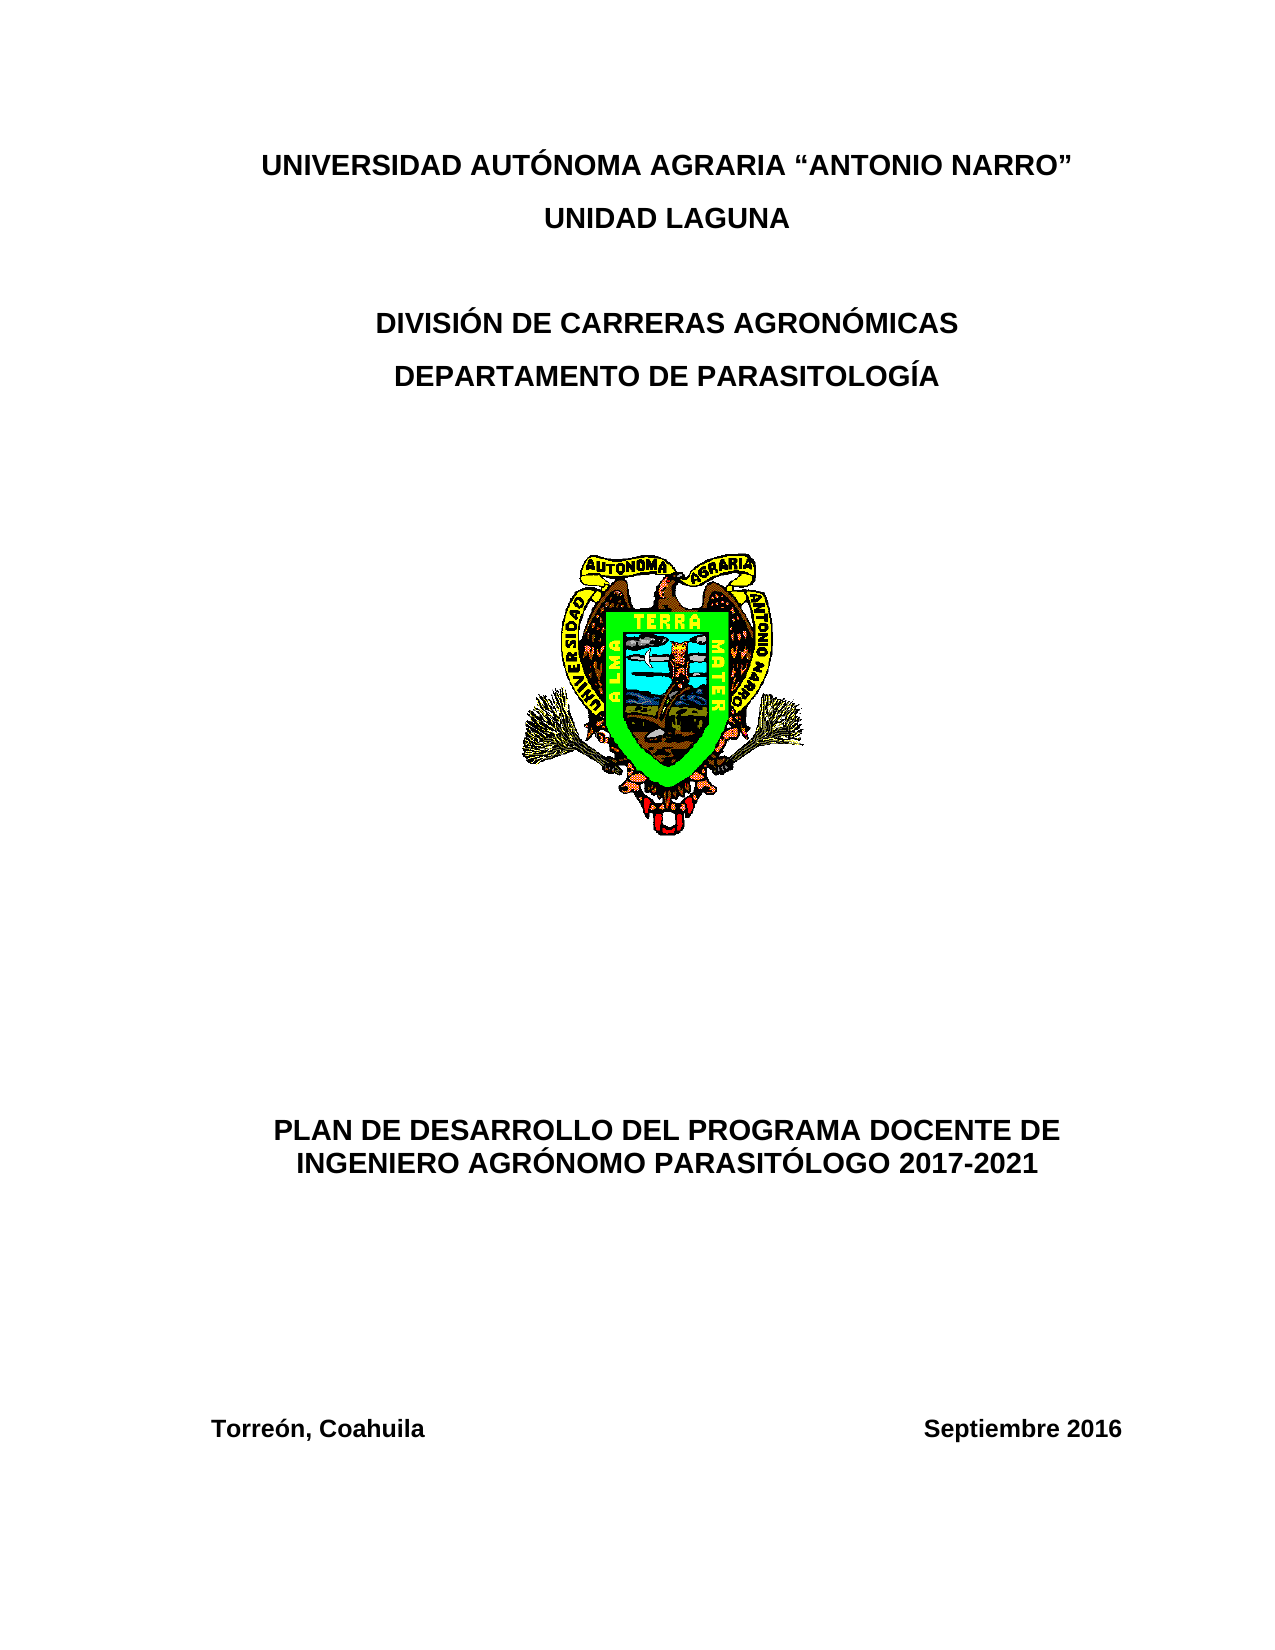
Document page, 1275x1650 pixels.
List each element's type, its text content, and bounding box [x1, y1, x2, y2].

text DEPARTAMENTO DE PARASITOLOGÍA [207, 359, 1127, 393]
text PLAN DE DESARROLLO DEL PROGRAMA DOCENTE DE [207, 1112, 1127, 1146]
text UNIDAD LAGUNA [207, 201, 1127, 234]
text UNIVERSIDAD AUTÓNOMA AGRARIA “ANTONIO NARRO” [207, 148, 1127, 181]
text INGENIERO AGRÓNOMO PARASITÓLOGO 2017-2021 [207, 1146, 1127, 1179]
text Torreón, Coahuila Septiembre 2016 [207, 1414, 1127, 1443]
text DIVISIÓN DE CARRERAS AGRONÓMICAS [207, 306, 1127, 340]
